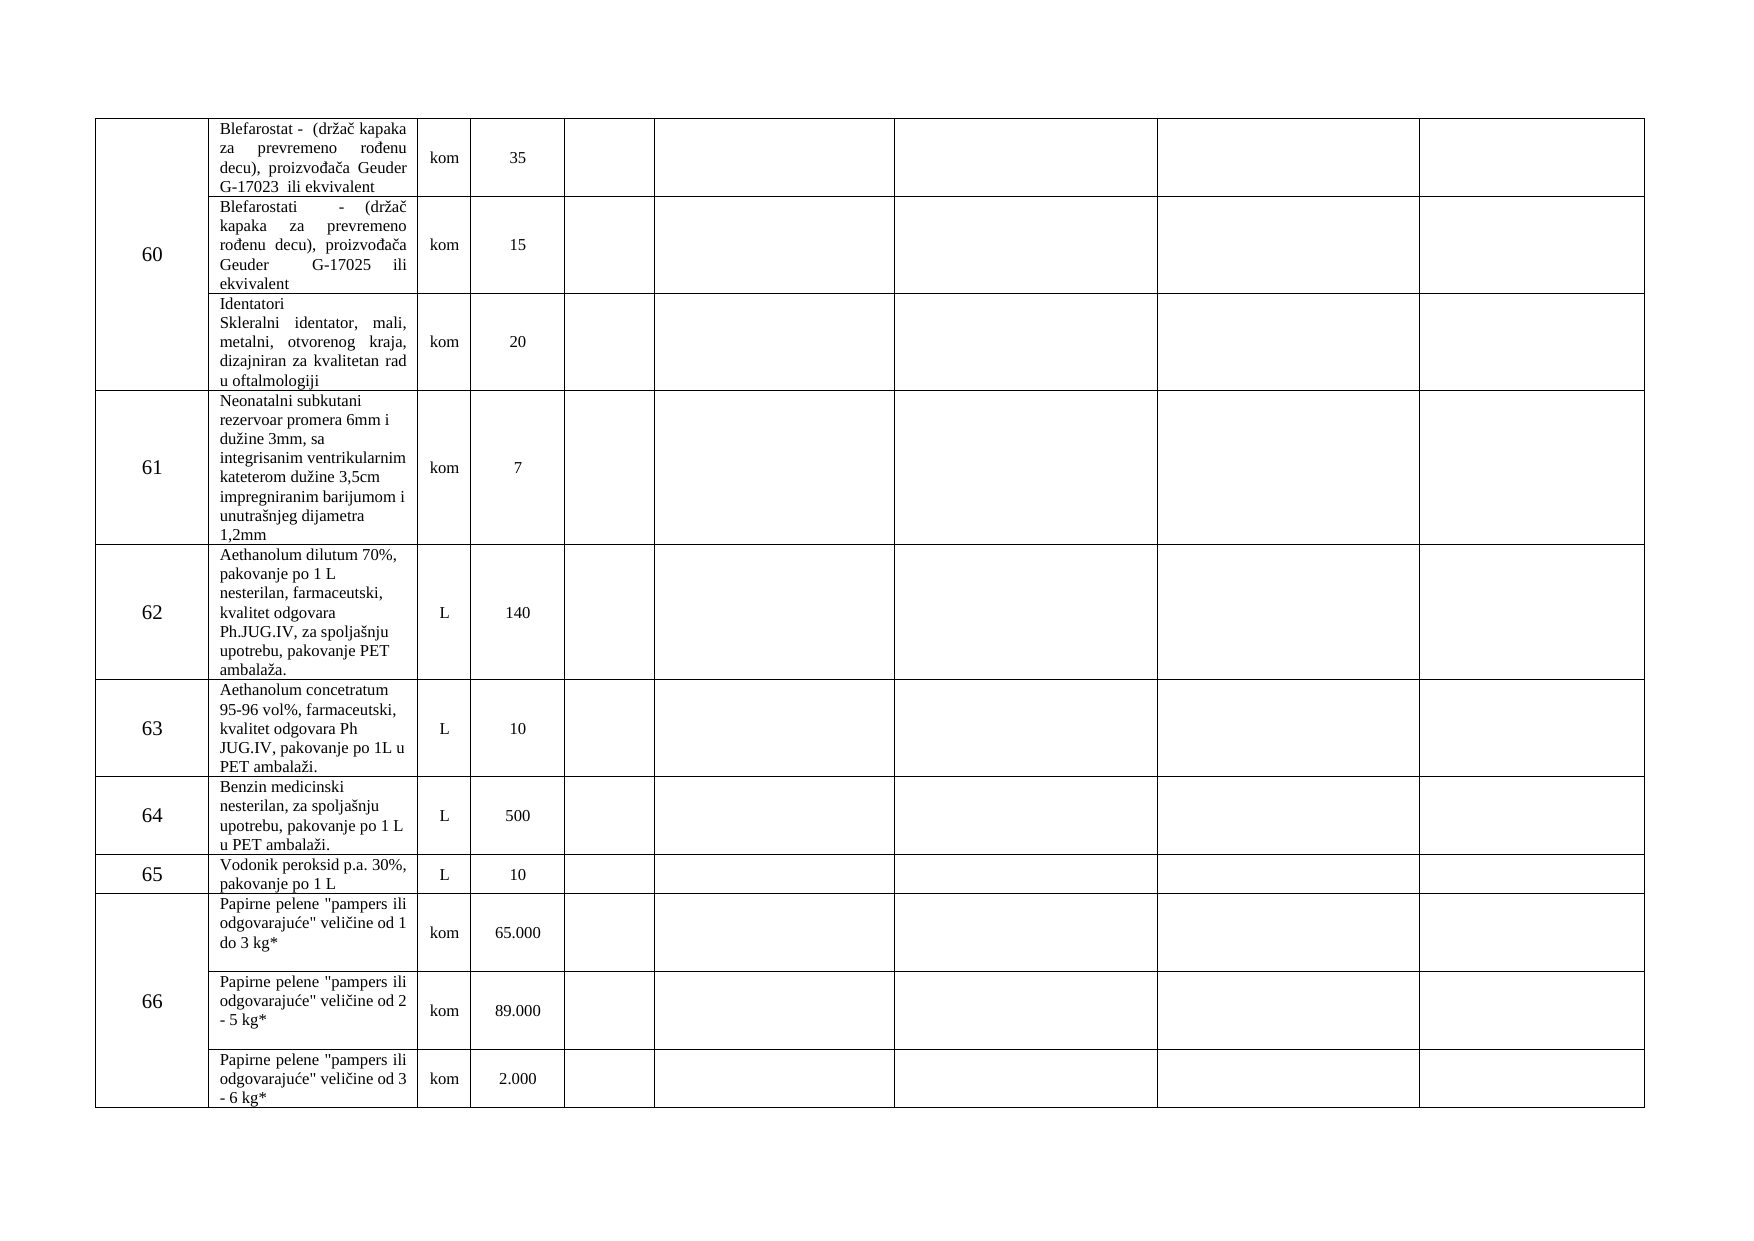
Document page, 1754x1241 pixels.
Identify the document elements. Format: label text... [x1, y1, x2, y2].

table_cell [655, 680, 894, 776]
table_cell [895, 894, 1157, 971]
table_cell 500 [471, 777, 564, 854]
table_cell [895, 197, 1157, 293]
table_cell [655, 119, 894, 196]
table_cell [655, 777, 894, 854]
table_cell kom [418, 894, 470, 971]
table_cell 15 [471, 197, 564, 293]
table_cell L [418, 545, 470, 679]
table_cell [1420, 391, 1644, 544]
table_cell [1420, 894, 1644, 971]
table_cell [895, 294, 1157, 389]
table_cell Aethanolum concetratum 95-96 vol%, farmaceutski, kvalitet odgovara Ph JUG.IV, pakovanje po 1L u PET ambalaži. [209, 680, 417, 776]
table_cell 10 [471, 680, 564, 776]
table_cell L [418, 855, 470, 893]
table_cell [655, 294, 894, 389]
table_cell [895, 680, 1157, 776]
table_cell [565, 855, 654, 893]
table_cell kom [418, 1050, 470, 1107]
table_cell 2.000 [471, 1050, 564, 1107]
table_cell [655, 855, 894, 893]
table_cell [655, 972, 894, 1048]
table_cell [1420, 972, 1644, 1048]
table_cell [1158, 119, 1419, 196]
table_cell Neonatalni subkutani rezervoar promera 6mm i dužine 3mm, sa integrisanim ventrikularnim kateterom dužine 3,5cm impregniranim barijumom i unutrašnjeg dijametra 1,2mm [209, 391, 417, 544]
table_cell 66 [96, 894, 208, 1107]
table_cell Blefarostati - (držač kapaka za prevremeno rođenu decu), proizvođača Geuder G-17025 ili ekvivalent [209, 197, 417, 293]
table_cell [1158, 894, 1419, 971]
table_cell [1420, 1050, 1644, 1107]
table_cell [565, 680, 654, 776]
table_cell 7 [471, 391, 564, 544]
table_cell [895, 545, 1157, 679]
table_cell 140 [471, 545, 564, 679]
table_cell Aethanolum dilutum 70%, pakovanje po 1 L nesterilan, farmaceutski, kvalitet odgovara Ph.JUG.IV, za spoljašnju upotrebu, pakovanje PET ambalaža. [209, 545, 417, 679]
table_cell 20 [471, 294, 564, 389]
table_cell kom [418, 391, 470, 544]
table_cell [895, 1050, 1157, 1107]
table_cell [655, 894, 894, 971]
table_cell [895, 777, 1157, 854]
table_cell kom [418, 119, 470, 196]
table_cell 60 [96, 119, 208, 389]
table_cell Blefarostat - (držač kapaka za prevremeno rođenu decu), proizvođača Geuder G-17023 ili ekvivalent [209, 119, 417, 196]
table_cell [655, 197, 894, 293]
table_cell [1158, 972, 1419, 1048]
table_cell [1158, 855, 1419, 893]
table_cell 89.000 [471, 972, 564, 1048]
table_cell [565, 119, 654, 196]
table_cell [565, 1050, 654, 1107]
table_cell [565, 294, 654, 389]
table_cell [1420, 777, 1644, 854]
table_cell Identatori Skleralni identator, mali, metalni, otvorenog kraja, dizajniran za kvalitetan rad u oftalmologiji [209, 294, 417, 389]
table_cell L [418, 680, 470, 776]
table_cell [565, 777, 654, 854]
table_cell [565, 545, 654, 679]
table_cell [655, 545, 894, 679]
table_cell [565, 197, 654, 293]
table_cell [565, 972, 654, 1048]
table_cell [1420, 294, 1644, 389]
table_cell 64 [96, 777, 208, 854]
table_cell [1158, 680, 1419, 776]
table_cell kom [418, 294, 470, 389]
table_cell [1420, 545, 1644, 679]
table_cell [655, 1050, 894, 1107]
table_cell [1420, 197, 1644, 293]
table_cell 65 [96, 855, 208, 893]
table_cell kom [418, 972, 470, 1048]
table_cell [1158, 197, 1419, 293]
table_cell 61 [96, 391, 208, 544]
table_cell [895, 119, 1157, 196]
table_cell [565, 894, 654, 971]
table_cell [1420, 855, 1644, 893]
table_cell [1158, 1050, 1419, 1107]
table_cell L [418, 777, 470, 854]
table_cell [655, 391, 894, 544]
table_cell Papirne pelene "pampers ili odgovarajuće" veličine od 1 do 3 kg* [209, 894, 417, 971]
table_cell [895, 855, 1157, 893]
table_cell 35 [471, 119, 564, 196]
table_cell kom [418, 197, 470, 293]
table_cell Vodonik peroksid p.a. 30%, pakovanje po 1 L [209, 855, 417, 893]
table_cell 65.000 [471, 894, 564, 971]
table_cell [1158, 545, 1419, 679]
table_cell Papirne pelene "pampers ili odgovarajuće" veličine od 3 - 6 kg* [209, 1050, 417, 1107]
table_cell [895, 972, 1157, 1048]
table_cell [1158, 294, 1419, 389]
table_cell 10 [471, 855, 564, 893]
table_cell [565, 391, 654, 544]
table_cell [895, 391, 1157, 544]
table_cell Benzin medicinski nesterilan, za spoljašnju upotrebu, pakovanje po 1 L u PET ambalaži. [209, 777, 417, 854]
table_cell Papirne pelene "pampers ili odgovarajuće" veličine od 2 - 5 kg* [209, 972, 417, 1048]
table_cell 63 [96, 680, 208, 776]
table_cell 62 [96, 545, 208, 679]
table_cell [1158, 777, 1419, 854]
table_cell [1158, 391, 1419, 544]
table_cell [1420, 680, 1644, 776]
table_cell [1420, 119, 1644, 196]
